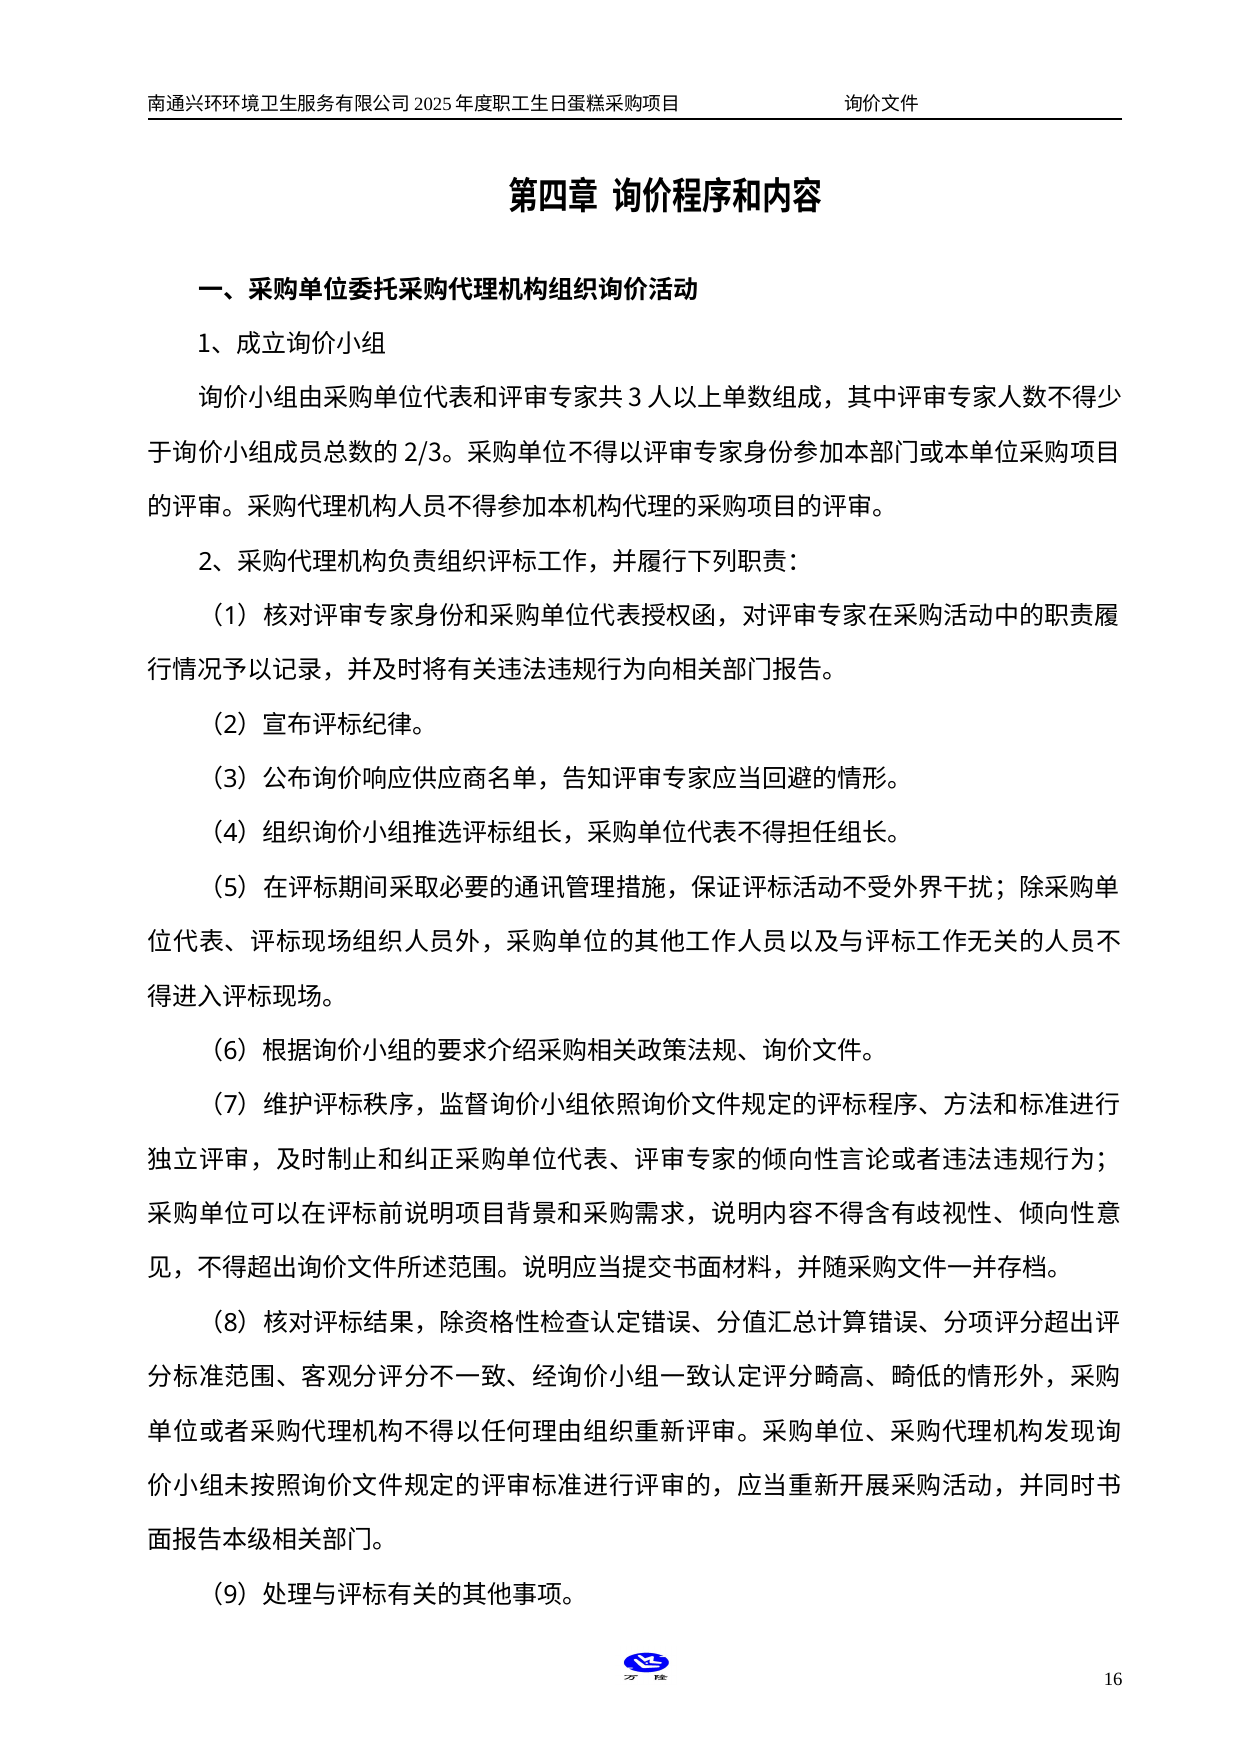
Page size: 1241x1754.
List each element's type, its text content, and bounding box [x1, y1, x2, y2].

text （1）核对评审专家身份和采购单位代表授权函，对评审专家在采购活动中的职责履行情况予以记录，并及时将有关违法违规行为向相关部门报告。 [148, 595, 1122, 686]
text （5）在评标期间采取必要的通讯管理措施，保证评标活动不受外界干扰；除采购单位代表、评标现场组织人员外，采购单位的其他工作人员以及与评标工作无关的人员不得进入评标现场。 [148, 867, 1122, 1012]
text （2）宣布评标纪律。 [148, 704, 1122, 740]
text 一、采购单位委托采购代理机构组织询价活动 [148, 269, 1122, 305]
text 第四章 询价程序和内容 [148, 160, 1122, 225]
text （3）公布询价响应供应商名单，告知评审专家应当回避的情形。 [148, 758, 1122, 795]
text （8）核对评标结果，除资格性检查认定错误、分值汇总计算错误、分项评分超出评分标准范围、客观分评分不一致、经询价小组一致认定评分畸高、畸低的情形外，采购单位或者采购代理机构不得以任何理由组织重新评审。采购单位、采购代理机构发现询价小组未按照询价文件规定的评审标准进行评审的，应当重新开展采购活动，并同时书面报告本级相关部门。 [148, 1302, 1122, 1556]
picture [615, 1646, 677, 1685]
text （9）处理与评标有关的其他事项。 [148, 1574, 1122, 1610]
text （4）组织询价小组推选评标组长，采购单位代表不得担任组长。 [148, 813, 1122, 849]
text 2、采购代理机构负责组织评标工作，并履行下列职责： [148, 541, 1122, 577]
text 询价小组由采购单位代表和评审专家共3人以上单数组成，其中评审专家人数不得少于询价小组成员总数的2/3。采购单位不得以评审专家身份参加本部门或本单位采购项目的评审。采购代理机构人员不得参加本机构代理的采购项目的评审。 [148, 378, 1122, 523]
text 1、成立询价小组 [148, 323, 1122, 360]
text （7）维护评标秩序，监督询价小组依照询价文件规定的评标程序、方法和标准进行独立评审，及时制止和纠正采购单位代表、评审专家的倾向性言论或者违法违规行为；采购单位可以在评标前说明项目背景和采购需求，说明内容不得含有歧视性、倾向性意见，不得超出询价文件所述范围。说明应当提交书面材料，并随采购文件一并存档。 [148, 1085, 1122, 1284]
text （6）根据询价小组的要求介绍采购相关政策法规、询价文件。 [148, 1030, 1122, 1067]
